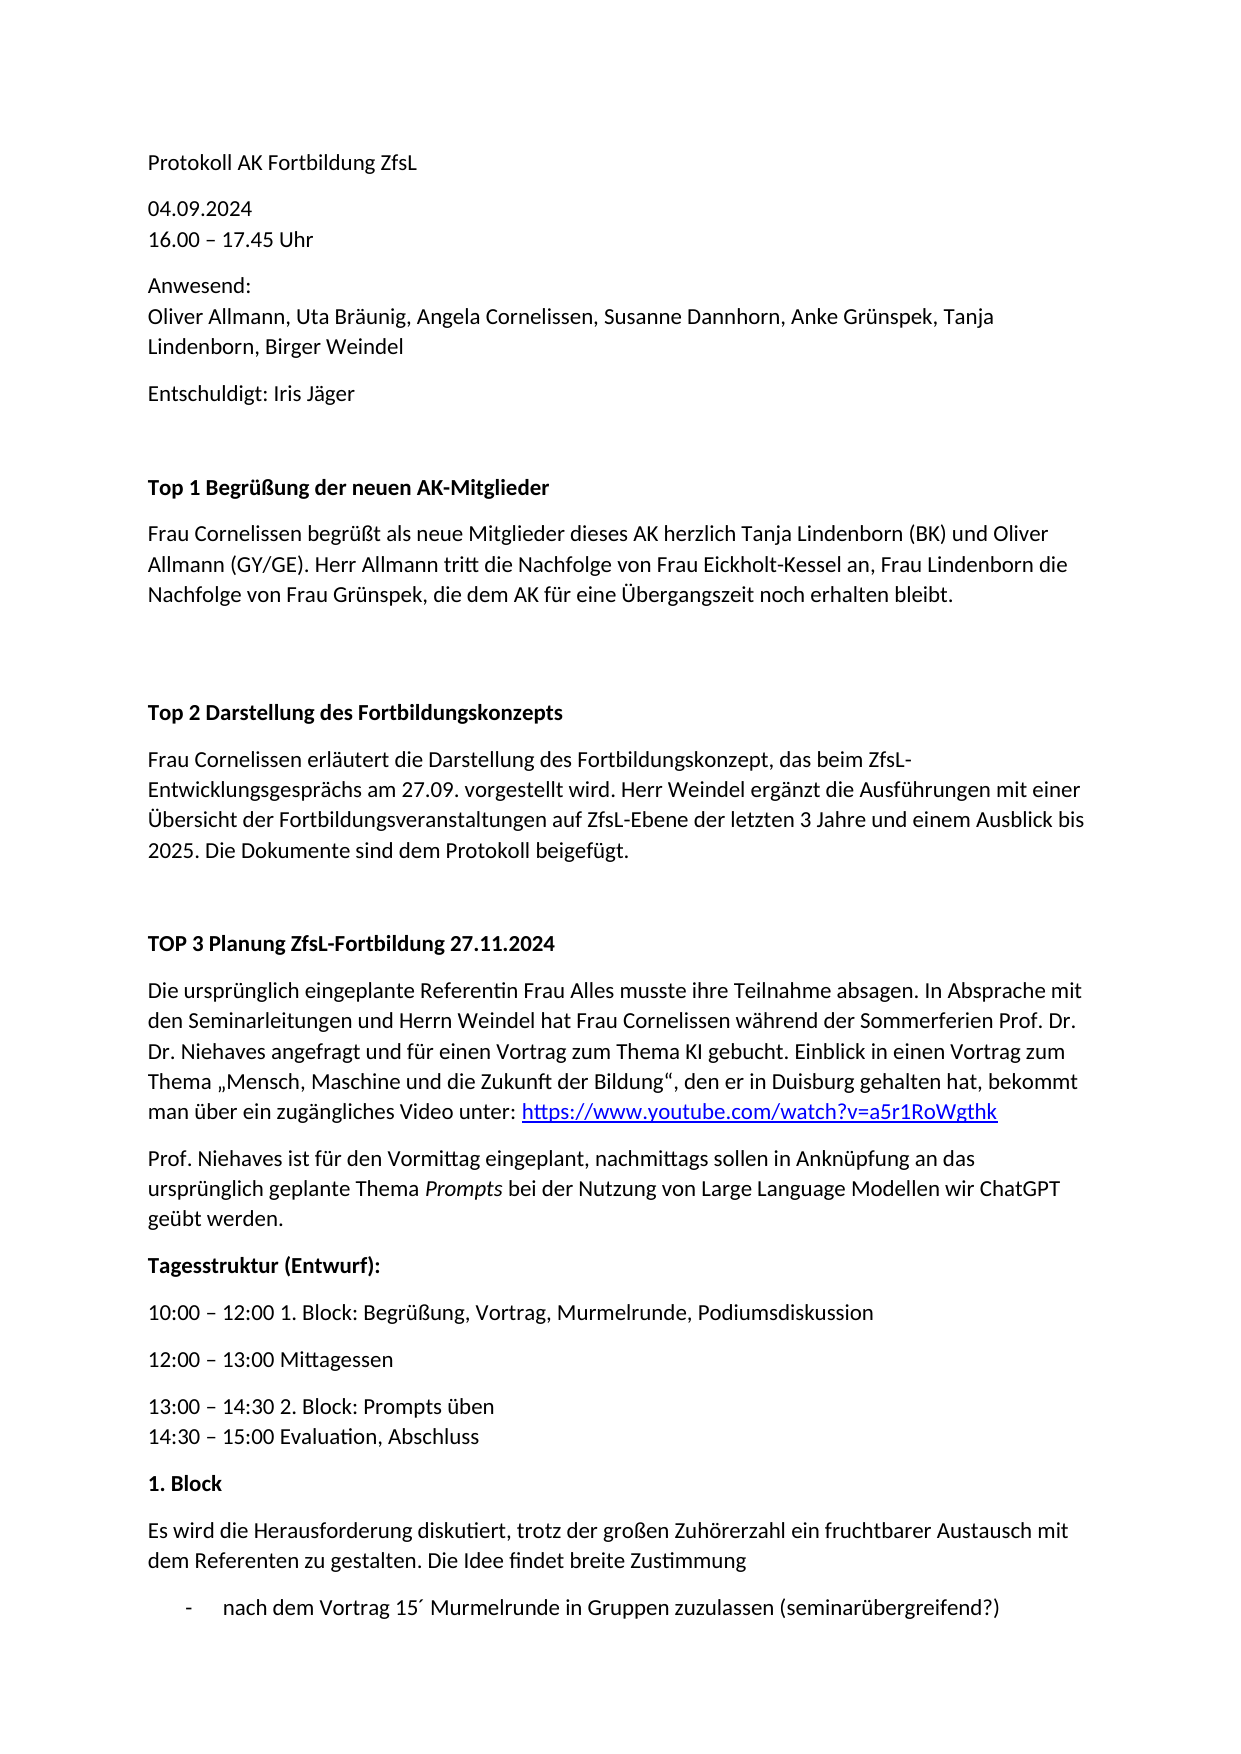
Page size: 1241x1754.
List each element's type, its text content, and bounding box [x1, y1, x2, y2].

text 10:00 – 12:00 1. Block: Begrüßung, Vortrag, Murmelrunde, Podiumsdiskussion [148, 1298, 1093, 1326]
text Anwesend: Oliver Allmann, Uta Bräunig, Angela Cornelissen, Susanne Dannhorn, Anke Grünspek, Tanja Lindenborn, Birger Weindel [148, 272, 1093, 360]
list nach dem Vortrag 15´ Murmelrunde in Gruppen zuzulassen (seminarübergreifend?) [185, 1593, 1093, 1621]
text 12:00 – 13:00 Mittagessen [148, 1345, 1093, 1373]
text Die ursprünglich eingeplante Referentin Frau Alles musste ihre Teilnahme absagen. In Absprache mit den Seminarleitungen und Herrn Weindel hat Frau Cornelissen während der Sommerferien Prof. Dr. Dr. Niehaves angefragt und für einen Vortrag zum Thema KI gebucht. Einblick in einen Vortrag zum Thema „Mensch, Maschine und die Zukunft der Bildung“, den er in Duisburg gehalten hat, bekommt man über ein zugängliches Video unter: https://www.youtube.com/watch?v=a5r1RoWgthk [148, 976, 1093, 1125]
text Frau Cornelissen erläutert die Darstellung des Fortbildungskonzept, das beim ZfsL-Entwicklungsgesprächs am 27.09. vorgestellt wird. Herr Weindel ergänzt die Ausführungen mit einer Übersicht der Fortbildungsveranstaltungen auf ZfsL-Ebene der letzten 3 Jahre und einem Ausblick bis 2025. Die Dokumente sind dem Protokoll beigefügt. [148, 745, 1093, 864]
text Top 1 Begrüßung der neuen AK-Mitglieder [148, 473, 1093, 501]
text Tagesstruktur (Entwurf): [148, 1251, 1093, 1279]
text Frau Cornelissen begrüßt als neue Mitglieder dieses AK herzlich Tanja Lindenborn (BK) und Oliver Allmann (GY/GE). Herr Allmann tritt die Nachfolge von Frau Eickholt-Kessel an, Frau Lindenborn die Nachfolge von Frau Grünspek, die dem AK für eine Übergangszeit noch erhalten bleibt. [148, 519, 1093, 638]
text Es wird die Herausforderung diskutiert, trotz der großen Zuhörerzahl ein fruchtbarer Austausch mit dem Referenten zu gestalten. Die Idee findet breite Zustimmung [148, 1516, 1093, 1574]
text Prof. Niehaves ist für den Vormittag eingeplant, nachmittags sollen in Anknüpfung an das ursprünglich geplante Thema Prompts bei der Nutzung von Large Language Modellen wir ChatGPT geübt werden. [148, 1144, 1093, 1233]
text Entschuldigt: Iris Jäger [148, 379, 1093, 407]
text Top 2 Darstellung des Fortbildungskonzepts [148, 698, 1093, 726]
text Protokoll AK Fortbildung ZfsL [148, 148, 1093, 176]
text 04.09.2024 16.00 – 17.45 Uhr [148, 194, 1093, 253]
text TOP 3 Planung ZfsL-Fortbildung 27.11.2024 [148, 929, 1093, 958]
text 13:00 – 14:30 2. Block: Prompts üben 14:30 – 15:00 Evaluation, Abschluss [148, 1392, 1093, 1450]
text 1. Block [148, 1469, 1093, 1497]
